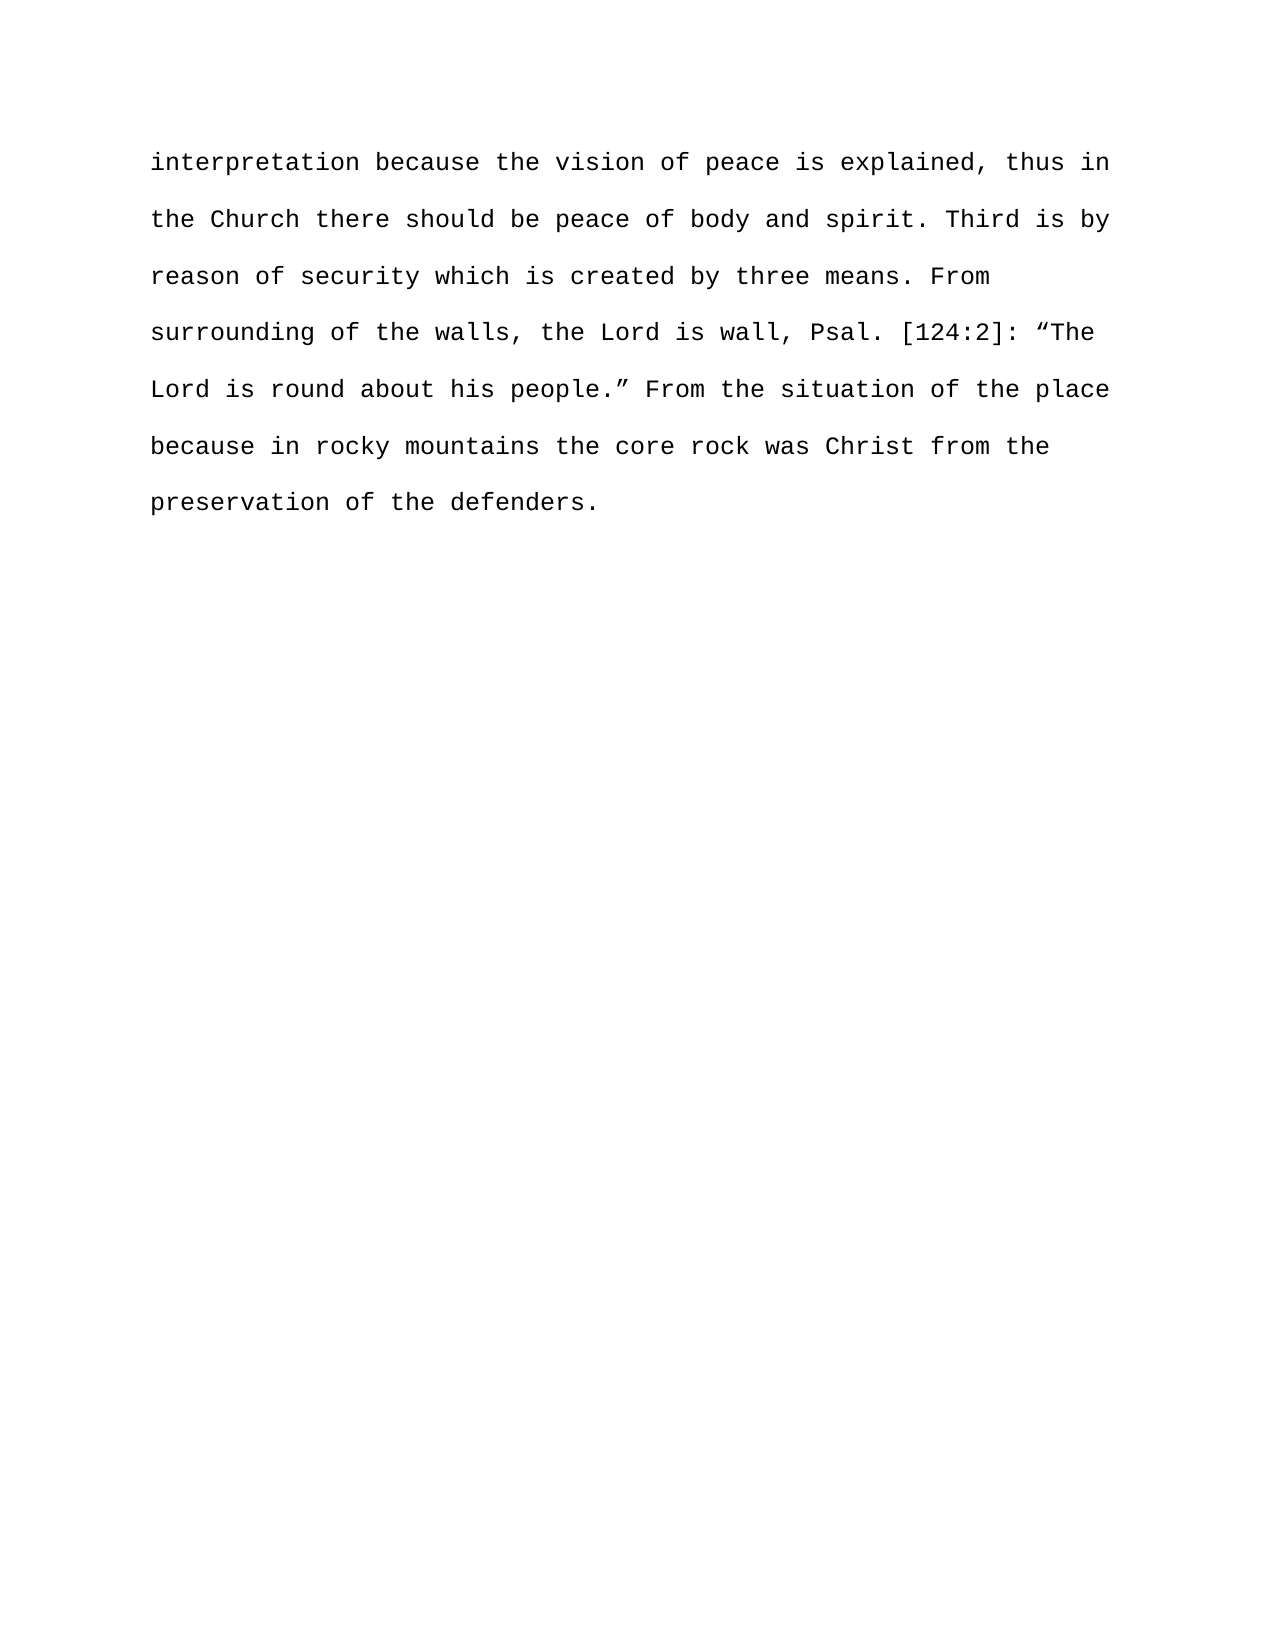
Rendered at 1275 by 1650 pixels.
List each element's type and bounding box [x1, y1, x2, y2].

text [150, 150, 1125, 518]
